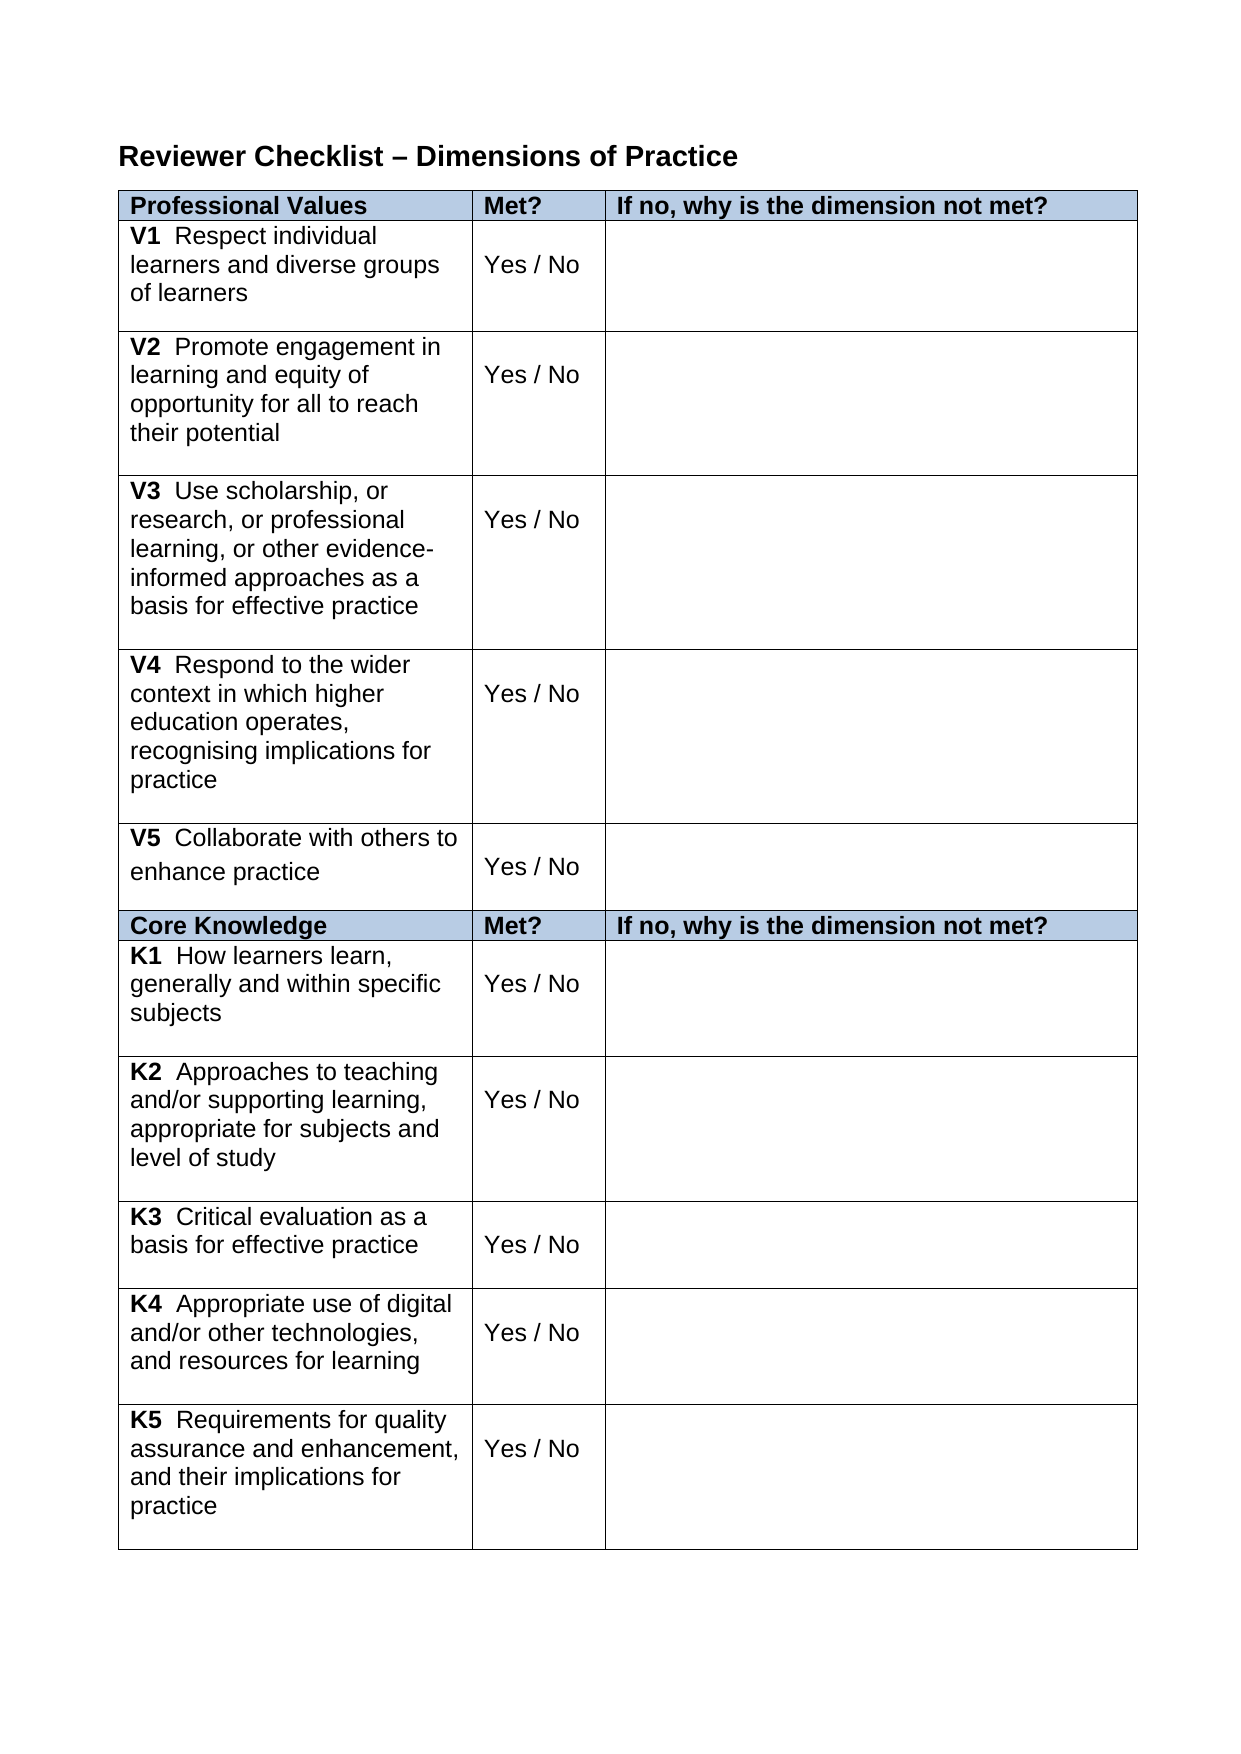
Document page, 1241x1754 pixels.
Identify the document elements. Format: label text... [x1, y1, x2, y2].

table_cell V3 Use scholarship, or research, or professional learning, or other evidence-informed approaches as a basis for effective practice [119, 476, 472, 649]
table_cell K2 Approaches to teaching and/or supporting learning, appropriate for subjects and level of study [119, 1057, 472, 1201]
table_cell Yes / No [473, 1289, 605, 1404]
table_cell [606, 650, 1137, 822]
table_header Met? [473, 191, 605, 220]
table_cell [606, 1202, 1137, 1288]
table_cell Yes / No [473, 650, 605, 822]
table_header If no, why is the dimension not met? [606, 191, 1137, 220]
table_cell Core Knowledge [119, 911, 472, 940]
table_cell Yes / No [473, 1202, 605, 1288]
table_cell [606, 1289, 1137, 1404]
table_cell Yes / No [473, 1057, 605, 1201]
table_cell V2 Promote engagement in learning and equity of opportunity for all to reach their potential [119, 332, 472, 475]
table_cell V1 Respect individual learners and diverse groups of learners [119, 221, 472, 331]
table_header Professional Values [119, 191, 472, 220]
subtitle Reviewer Checklist – Dimensions of Practice [118, 139, 1090, 172]
table_cell [606, 221, 1137, 331]
table_cell Yes / No [473, 221, 605, 331]
table_cell [606, 941, 1137, 1056]
table_cell Yes / No [473, 941, 605, 1056]
table_cell K3 Critical evaluation as a basis for effective practice [119, 1202, 472, 1288]
table_cell [606, 824, 1137, 910]
table_cell Yes / No [473, 332, 605, 475]
table_cell K4 Appropriate use of digital and/or other technologies, and resources for learning [119, 1289, 472, 1404]
table_cell [606, 332, 1137, 475]
table_cell K1 How learners learn, generally and within specific subjects [119, 941, 472, 1056]
table_cell Met? [473, 911, 605, 940]
table_cell [606, 476, 1137, 649]
table_cell K5 Requirements for quality assurance and enhancement, and their implications for practice [119, 1405, 472, 1549]
table_cell [606, 1057, 1137, 1201]
table_cell V4 Respond to the wider context in which higher education operates, recognising implications for practice [119, 650, 472, 822]
table_cell V5 Collaborate with others to enhance practice [119, 824, 472, 910]
table_cell Yes / No [473, 476, 605, 649]
table_cell [606, 1405, 1137, 1549]
table_cell Yes / No [473, 1405, 605, 1549]
table_cell Yes / No [473, 824, 605, 910]
table_cell If no, why is the dimension not met? [606, 911, 1137, 940]
